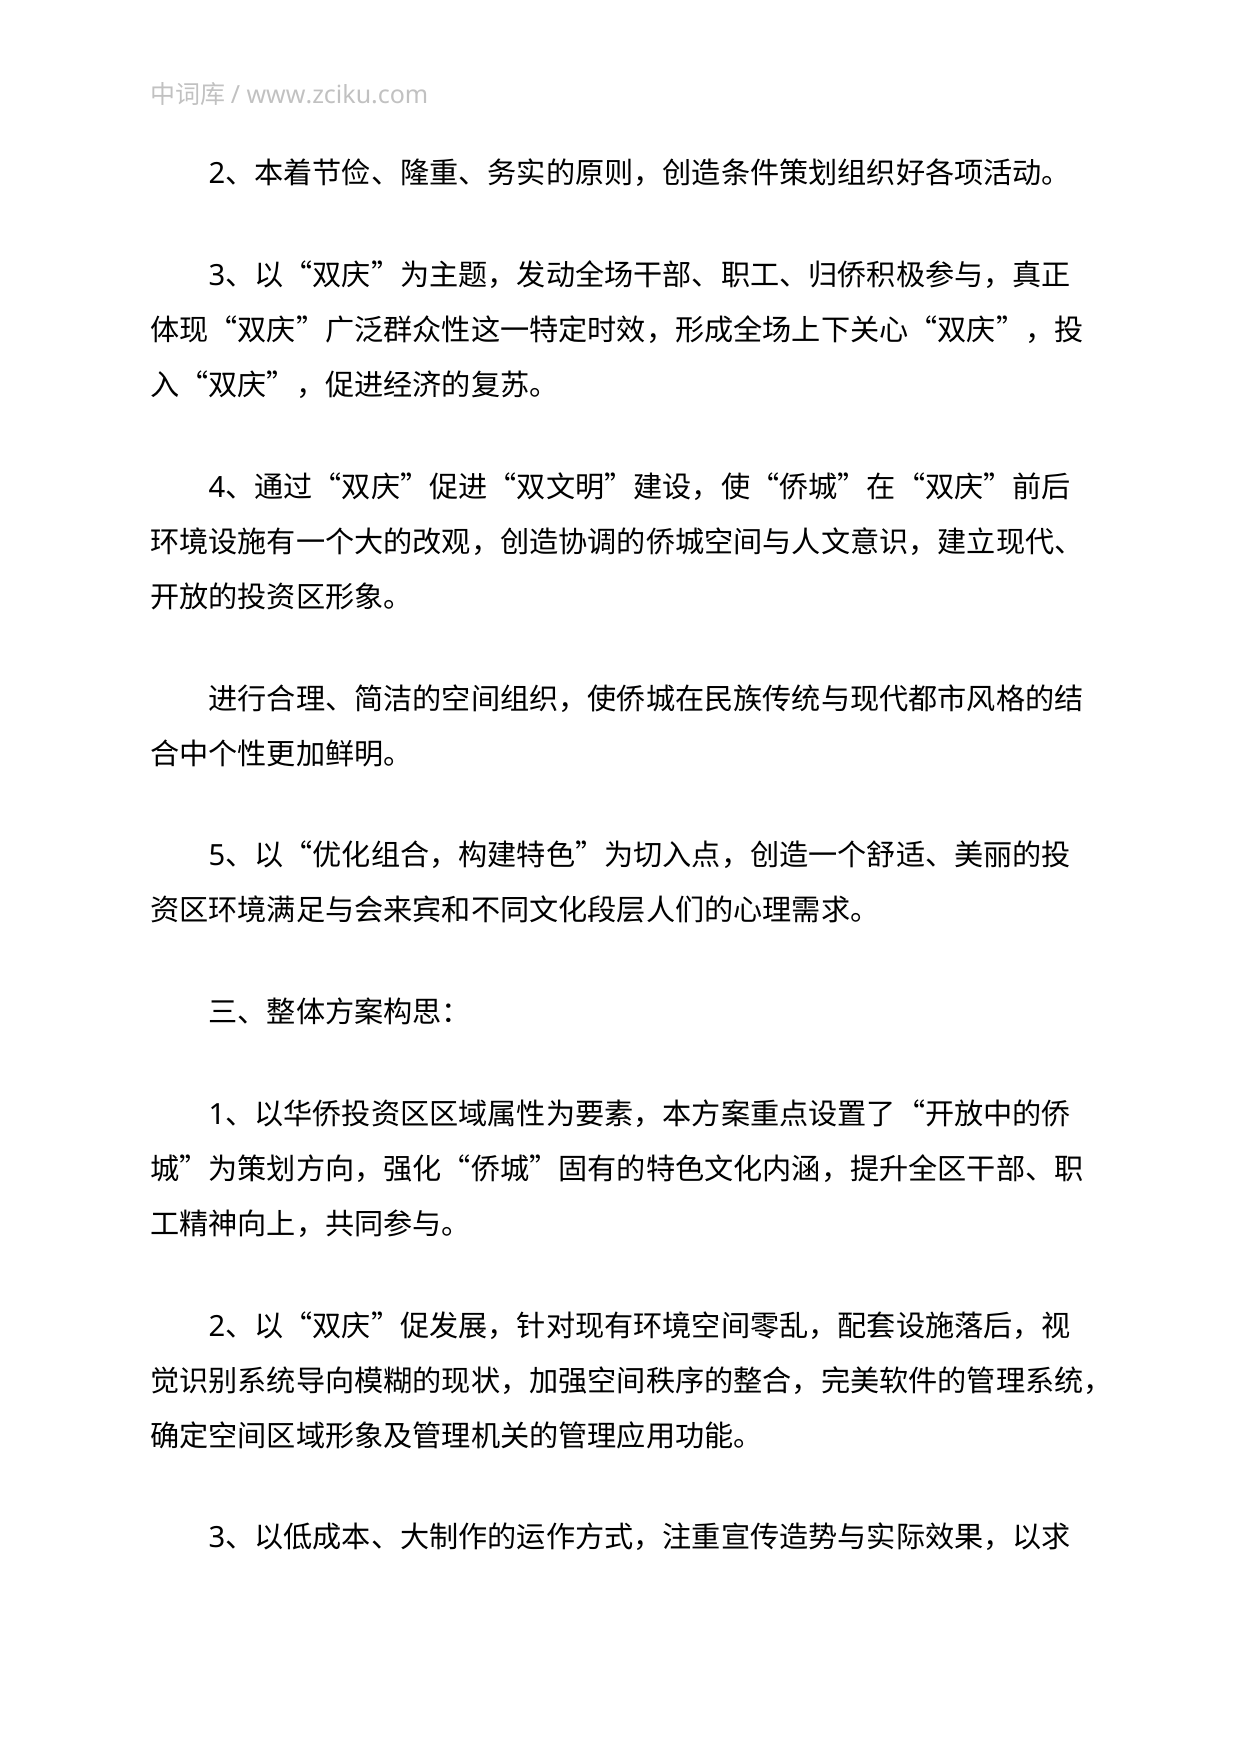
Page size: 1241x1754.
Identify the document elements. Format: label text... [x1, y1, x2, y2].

text 2、以“双庆”促发展，针对现有环境空间零乱，配套设施落后，视觉识别系统导向模糊的现状，加强空间秩序的整合，完美软件的管理系统，确定空间区域形象及管理机关的管理应用功能。 [150, 1302, 1090, 1454]
text 进行合理、简洁的空间组织，使侨城在民族传统与现代都市风格的结合中个性更加鲜明。 [150, 675, 1090, 772]
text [150, 1514, 1090, 1556]
text 2、本着节俭、隆重、务实的原则，创造条件策划组织好各项活动。 [150, 150, 1090, 192]
text 1、以华侨投资区区域属性为要素，本方案重点设置了“开放中的侨城”为策划方向，强化“侨城”固有的特色文化内涵，提升全区干部、职工精神向上，共同参与。 [150, 1091, 1090, 1243]
text 3、以“双庆”为主题，发动全场干部、职工、归侨积极参与，真正体现“双庆”广泛群众性这一特定时效，形成全场上下关心“双庆”，投入“双庆”，促进经济的复苏。 [150, 252, 1090, 404]
text 4、通过“双庆”促进“双文明”建设，使“侨城”在“双庆”前后环境设施有一个大的改观，创造协调的侨城空间与人文意识，建立现代、开放的投资区形象。 [150, 464, 1090, 616]
text 5、以“优化组合，构建特色”为切入点，创造一个舒适、美丽的投资区环境满足与会来宾和不同文化段层人们的心理需求。 [150, 832, 1090, 929]
text 三、整体方案构思： [150, 989, 1090, 1031]
